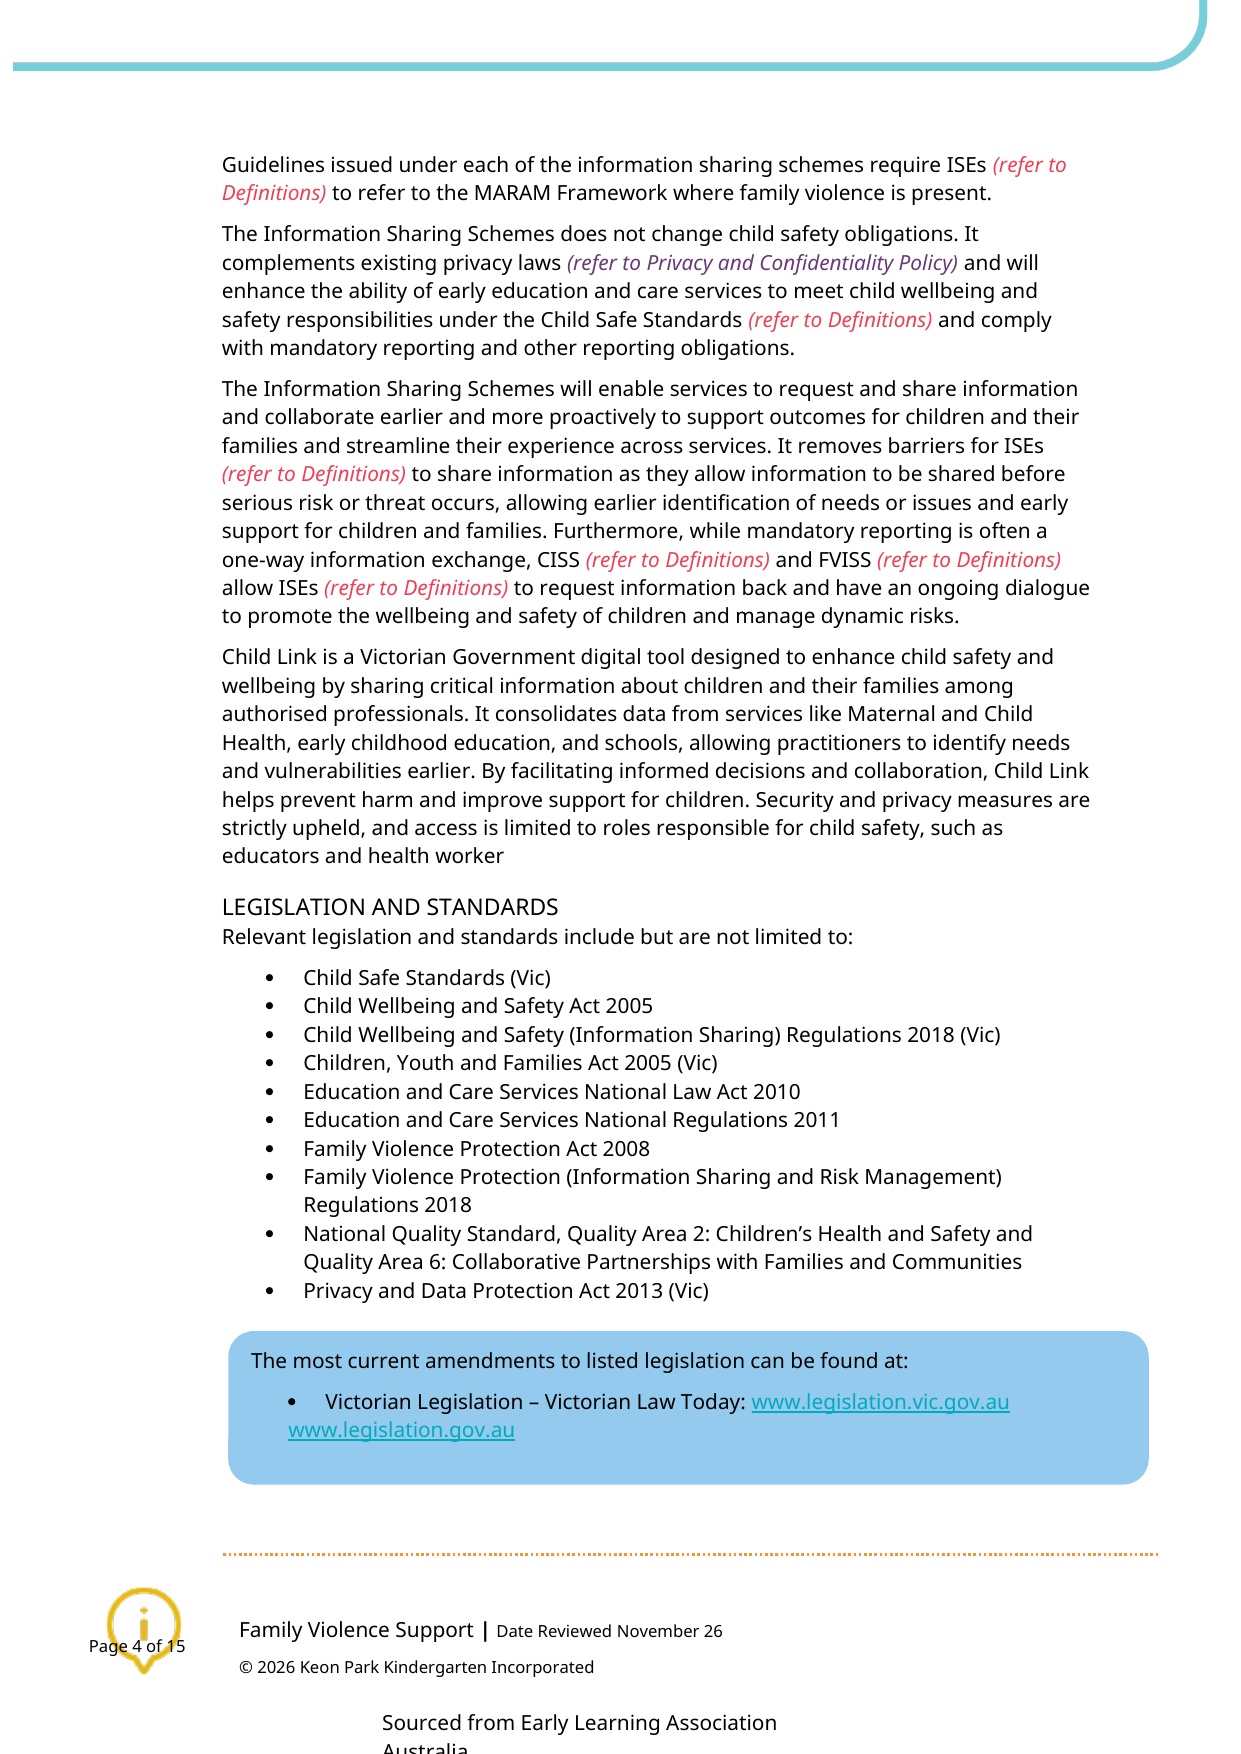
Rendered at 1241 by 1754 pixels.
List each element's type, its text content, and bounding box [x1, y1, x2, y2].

text Child Wellbeing and Safety Act 2005 [266, 991, 1093, 1020]
text Family Violence Protection Act 2008 [266, 1134, 1093, 1162]
text Child Wellbeing and Safety (Information Sharing) Regulations 2018 (Vic) [266, 1020, 1093, 1048]
text National Quality Standard, Quality Area 2: Children’s Health and Safety and Quality Area 6: Collaborative Partnerships with Families and Communities [266, 1219, 1093, 1276]
text Child Link is a Victorian Government digital tool designed to enhance child safety and wellbeing by sharing critical information about children and their families among authorised professionals. It consolidates data from services like Maternal and Child Health, early childhood education, and schools, allowing practitioners to identify needs and vulnerabilities earlier. By facilitating informed decisions and collaboration, Child Link helps prevent harm and improve support for children. Security and privacy measures are strictly upheld, and access is limited to roles responsible for child safety, such as educators and health worker [222, 642, 1093, 870]
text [222, 150, 1093, 207]
picture [75, 1562, 212, 1699]
text Education and Care Services National Law Act 2010 [266, 1077, 1093, 1105]
subtitle Legislation and Standards [222, 891, 1093, 922]
text The Information Sharing Schemes does not change child safety obligations. It complements existing privacy laws (refer to Privacy and Confidentiality Policy) and will enhance the ability of early education and care services to meet child wellbeing and safety responsibilities under the Child Safe Standards (refer to Definitions) and comply with mandatory reporting and other reporting obligations. [222, 219, 1093, 362]
text Relevant legislation and standards include but are not limited to: [222, 922, 1093, 951]
text Family Violence Protection (Information Sharing and Risk Management) Regulations 2018 [266, 1162, 1093, 1219]
text Privacy and Data Protection Act 2013 (Vic) [266, 1276, 1093, 1304]
text Education and Care Services National Regulations 2011 [266, 1105, 1093, 1134]
text The Information Sharing Schemes will enable services to request and share information and collaborate earlier and more proactively to support outcomes for children and their families and streamline their experience across services. It removes barriers for ISEs (refer to Definitions) to share information as they allow information to be shared before serious risk or threat occurs, allowing earlier identification of needs or issues and early support for children and families. Furthermore, while mandatory reporting is often a one-way information exchange, CISS (refer to Definitions) and FVISS (refer to Definitions) allow ISEs (refer to Definitions) to request information back and have an ongoing dialogue to promote the wellbeing and safety of children and manage dynamic risks. [222, 374, 1093, 630]
text Child Safe Standards (Vic) [266, 963, 1093, 991]
picture [13, 0, 1241, 94]
text Children, Youth and Families Act 2005 (Vic) [266, 1048, 1093, 1077]
